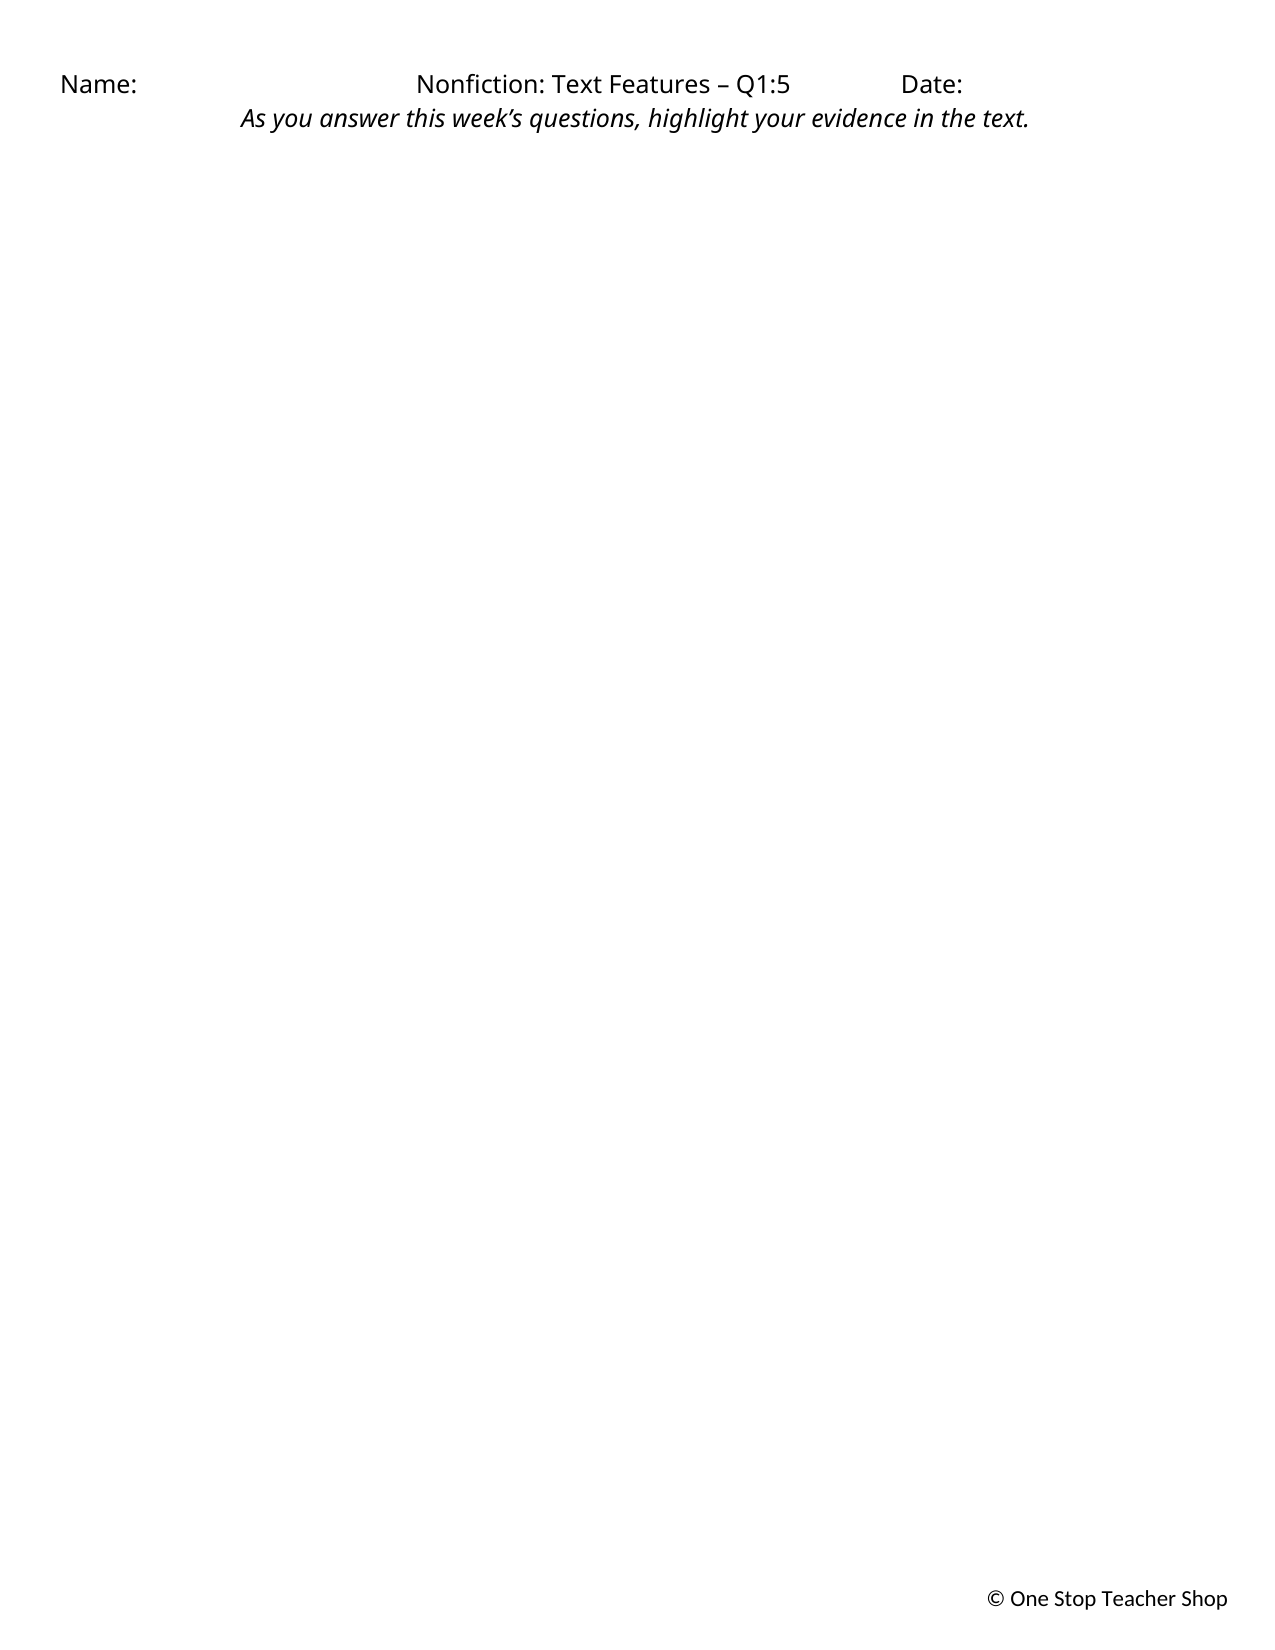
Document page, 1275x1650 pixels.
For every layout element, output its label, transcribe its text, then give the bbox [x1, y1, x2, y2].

text Name: Nonfiction: Text Features – Q1:5 Date: [47, 66, 1228, 100]
text As you answer this week’s questions, highlight your evidence in the text. [47, 100, 1228, 134]
